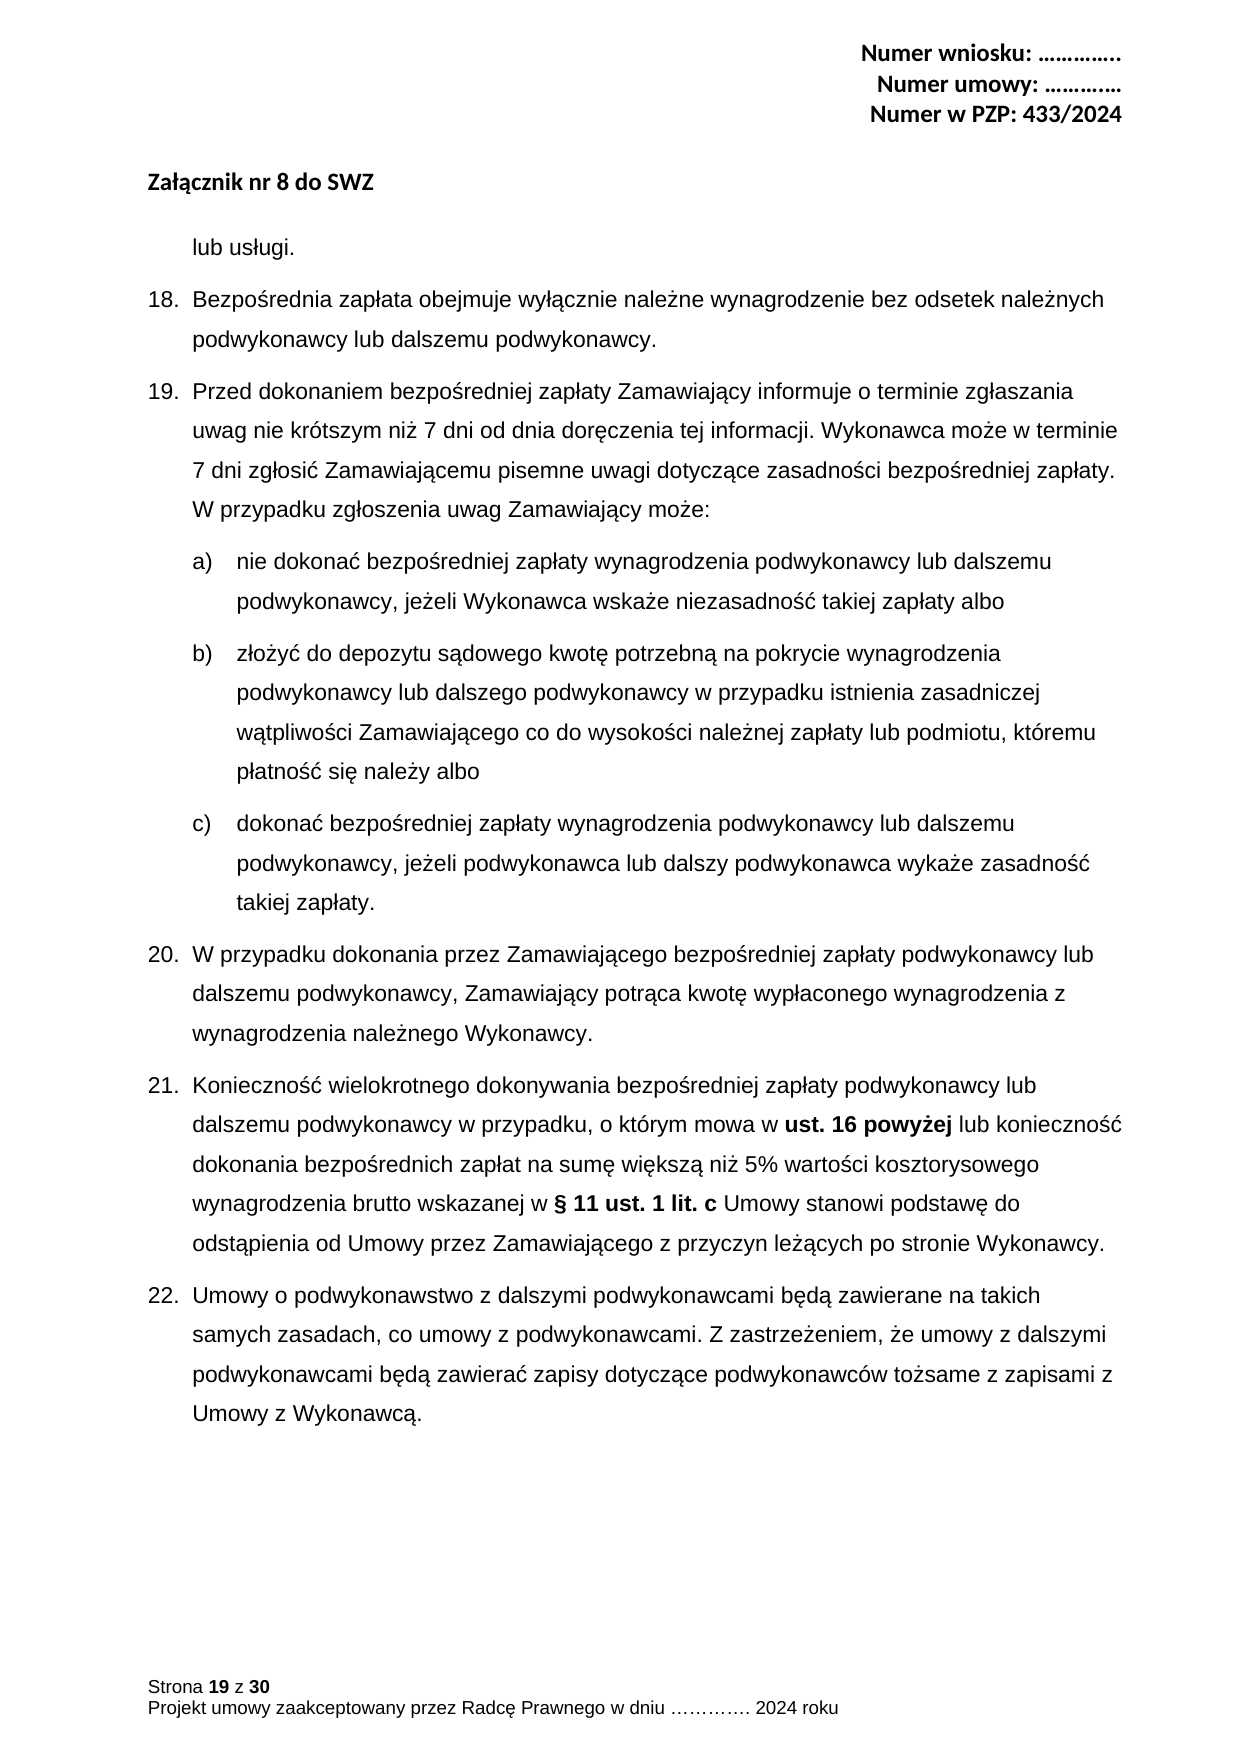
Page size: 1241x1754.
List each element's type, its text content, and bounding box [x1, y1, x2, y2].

list Bezpośrednia zapłata obejmuje wyłącznie należne wynagrodzenie bez odsetek należnych podwykonawcy lub dalszemu podwykonawcy. [148, 286, 1122, 352]
list dokonać bezpośredniej zapłaty wynagrodzenia podwykonawcy lub dalszemu podwykonawcy, jeżeli podwykonawca lub dalszy podwykonawca wykaże zasadność takiej zapłaty. [192, 810, 1122, 915]
list złożyć do depozytu sądowego kwotę potrzebną na pokrycie wynagrodzenia podwykonawcy lub dalszego podwykonawcy w przypadku istnienia zasadniczej wątpliwości Zamawiającego co do wysokości należnej zapłaty lub podmiotu, któremu płatność się należy albo [192, 639, 1122, 784]
list Konieczność wielokrotnego dokonywania bezpośredniej zapłaty podwykonawcy lub dalszemu podwykonawcy w przypadku, o którym mowa w ust. 16 powyżej lub konieczność dokonania bezpośrednich zapłat na sumę większą niż 5% wartości kosztorysowego wynagrodzenia brutto wskazanej w § 11 ust. 1 lit. c Umowy stanowi podstawę do odstąpienia od Umowy przez Zamawiającego z przyczyn leżących po stronie Wykonawcy. [148, 1072, 1122, 1256]
list W przypadku dokonania przez Zamawiającego bezpośredniej zapłaty podwykonawcy lub dalszemu podwykonawcy, Zamawiający potrąca kwotę wypłaconego wynagrodzenia z wynagrodzenia należnego Wykonawcy. [148, 941, 1122, 1046]
list nie dokonać bezpośredniej zapłaty wynagrodzenia podwykonawcy lub dalszemu podwykonawcy, jeżeli Wykonawca wskaże niezasadność takiej zapłaty albo [192, 548, 1122, 614]
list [148, 234, 1122, 261]
list Umowy o podwykonawstwo z dalszymi podwykonawcami będą zawierane na takich samych zasadach, co umowy z podwykonawcami. Z zastrzeżeniem, że umowy z dalszymi podwykonawcami będą zawierać zapisy dotyczące podwykonawców tożsame z zapisami z Umowy z Wykonawcą. [148, 1282, 1122, 1427]
list Przed dokonaniem bezpośredniej zapłaty Zamawiający informuje o terminie zgłaszania uwag nie krótszym niż 7 dni od dnia doręczenia tej informacji. Wykonawca może w terminie 7 dni zgłosić Zamawiającemu pisemne uwagi dotyczące zasadności bezpośredniej zapłaty. W przypadku zgłoszenia uwag Zamawiający może: [148, 378, 1122, 522]
